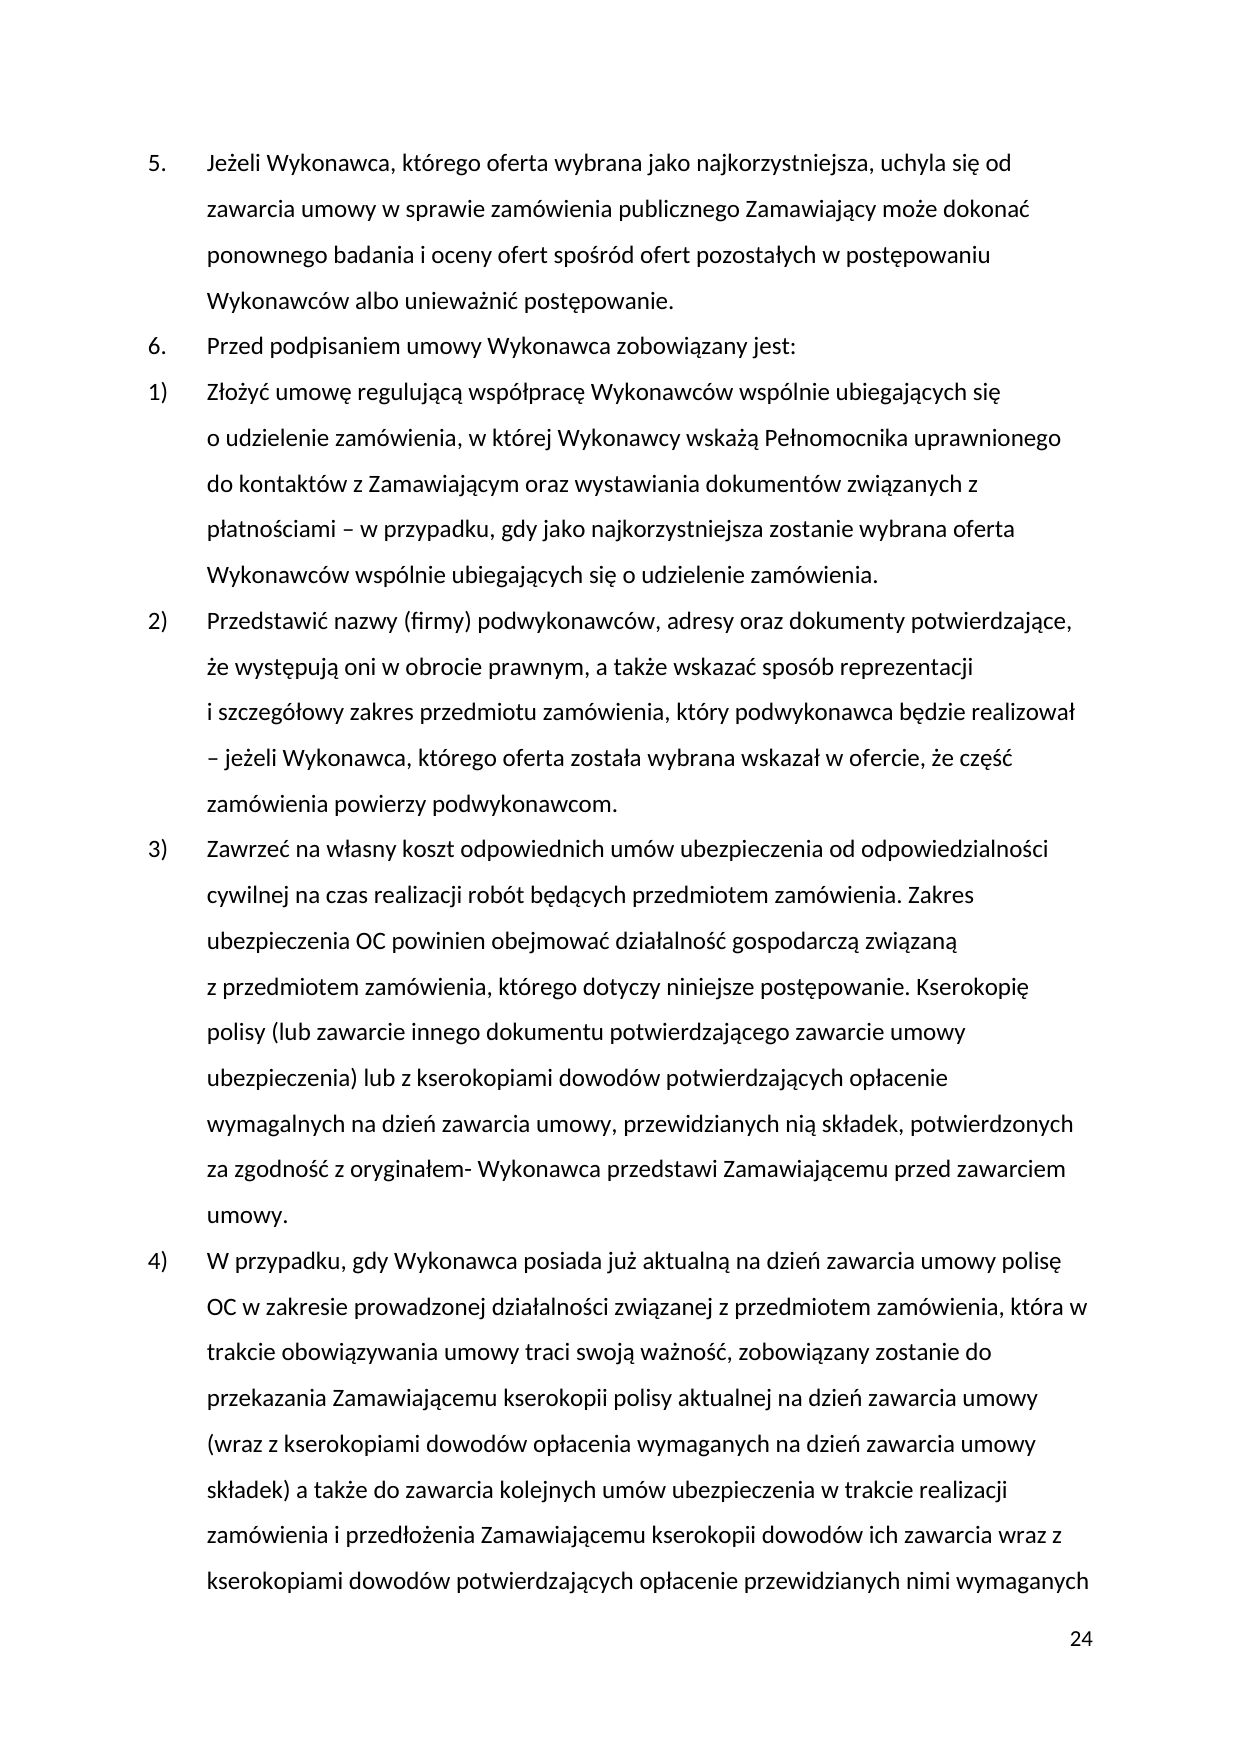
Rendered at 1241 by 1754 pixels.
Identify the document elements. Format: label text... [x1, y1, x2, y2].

list Jeżeli Wykonawca, którego oferta wybrana jako najkorzystniejsza, uchyla się od zawarcia umowy w sprawie zamówienia publicznego Zamawiający może dokonać ponownego badania i oceny ofert spośród ofert pozostałych w postępowaniu Wykonawców albo unieważnić postępowanie. [148, 148, 1093, 315]
list Zawrzeć na własny koszt odpowiednich umów ubezpieczenia od odpowiedzialności cywilnej na czas realizacji robót będących przedmiotem zamówienia. Zakres ubezpieczenia OC powinien obejmować działalność gospodarczą związaną z przedmiotem zamówienia, którego dotyczy niniejsze postępowanie. Kserokopię polisy (lub zawarcie innego dokumentu potwierdzającego zawarcie umowy ubezpieczenia) lub z kserokopiami dowodów potwierdzających opłacenie wymagalnych na dzień zawarcia umowy, przewidzianych nią składek, potwierdzonych za zgodność z oryginałem- Wykonawca przedstawi Zamawiającemu przed zawarciem umowy. [148, 833, 1093, 1230]
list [148, 1245, 1093, 1596]
list Przed podpisaniem umowy Wykonawca zobowiązany jest: [148, 331, 1093, 361]
list Złożyć umowę regulującą współpracę Wykonawców wspólnie ubiegających się o udzielenie zamówienia, w której Wykonawcy wskażą Pełnomocnika uprawnionego do kontaktów z Zamawiającym oraz wystawiania dokumentów związanych z płatnościami – w przypadku, gdy jako najkorzystniejsza zostanie wybrana oferta Wykonawców wspólnie ubiegających się o udzielenie zamówienia. [148, 376, 1093, 590]
list Przedstawić nazwy (firmy) podwykonawców, adresy oraz dokumenty potwierdzające, że występują oni w obrocie prawnym, a także wskazać sposób reprezentacji i szczegółowy zakres przedmiotu zamówienia, który podwykonawca będzie realizował – jeżeli Wykonawca, którego oferta została wybrana wskazał w ofercie, że część zamówienia powierzy podwykonawcom. [148, 605, 1093, 818]
